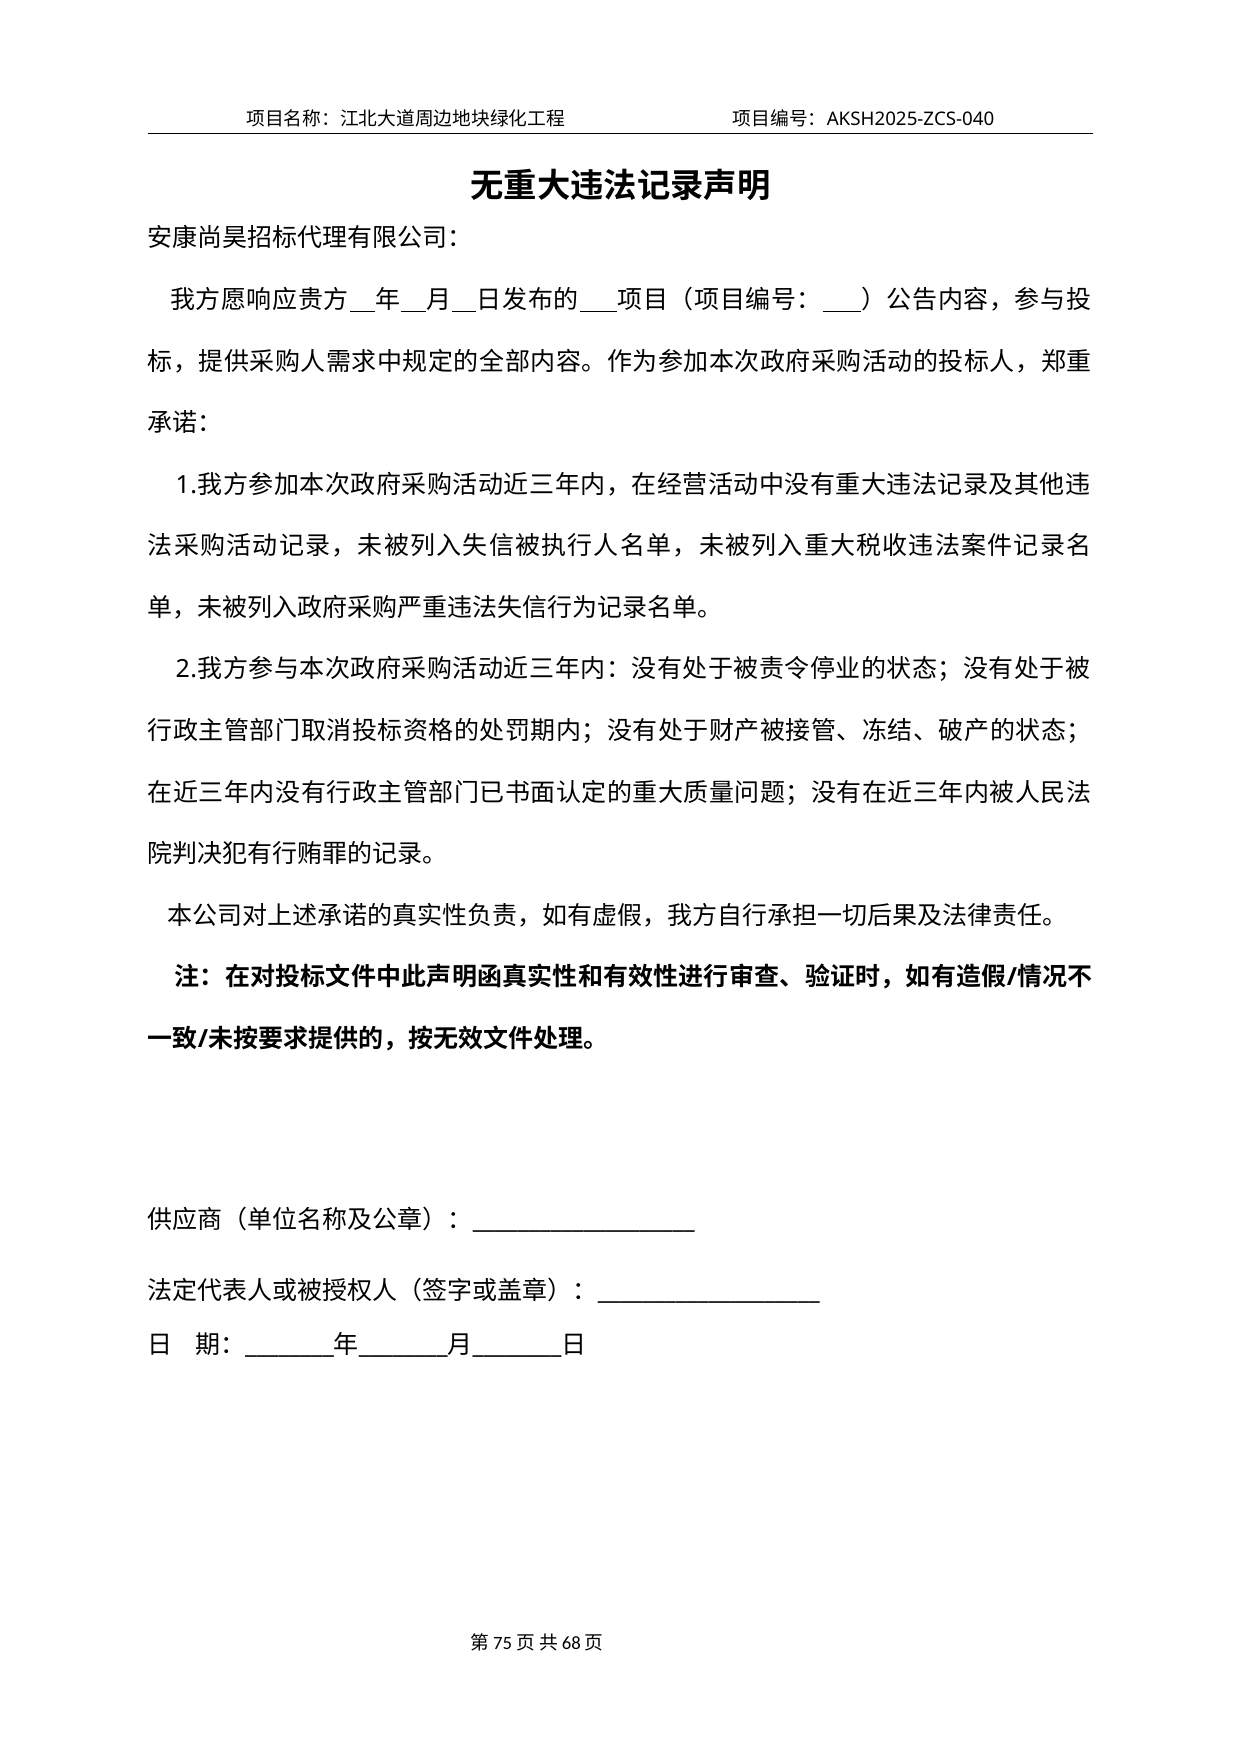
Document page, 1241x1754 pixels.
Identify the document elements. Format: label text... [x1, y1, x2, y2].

text 我方愿响应贵方 年 月 日发布的 项目（项目编号： ）公告内容，参与投标，提供采购人需求中规定的全部内容。作为参加本次政府采购活动的投标人，郑重承诺： [148, 279, 1093, 439]
text 1.我方参加本次政府采购活动近三年内，在经营活动中没有重大违法记录及其他违法采购活动记录，未被列入失信被执行人名单，未被列入重大税收违法案件记录名单，未被列入政府采购严重违法失信行为记录名单。 [148, 464, 1093, 623]
text 注：在对投标文件中此声明函真实性和有效性进行审查、验证时，如有造假/情况不一致/未按要求提供的，按无效文件处理。 [148, 957, 1093, 1054]
text 日 期：________年________月________日 [148, 1325, 1093, 1361]
text 安康尚昊招标代理有限公司： [148, 218, 1093, 254]
text 供应商（单位名称及公章）：____________________ [148, 1183, 1093, 1252]
subtitle 无重大违法记录声明 [148, 148, 1093, 218]
text 法定代表人或被授权人（签字或盖章）：____________________ [148, 1271, 1093, 1307]
text 2.我方参与本次政府采购活动近三年内：没有处于被责令停业的状态；没有处于被行政主管部门取消投标资格的处罚期内；没有处于财产被接管、冻结、破产的状态；在近三年内没有行政主管部门已书面认定的重大质量问题；没有在近三年内被人民法院判决犯有行贿罪的记录。 [148, 649, 1093, 870]
text 本公司对上述承诺的真实性负责，如有虚假，我方自行承担一切后果及法律责任。 [148, 895, 1093, 931]
